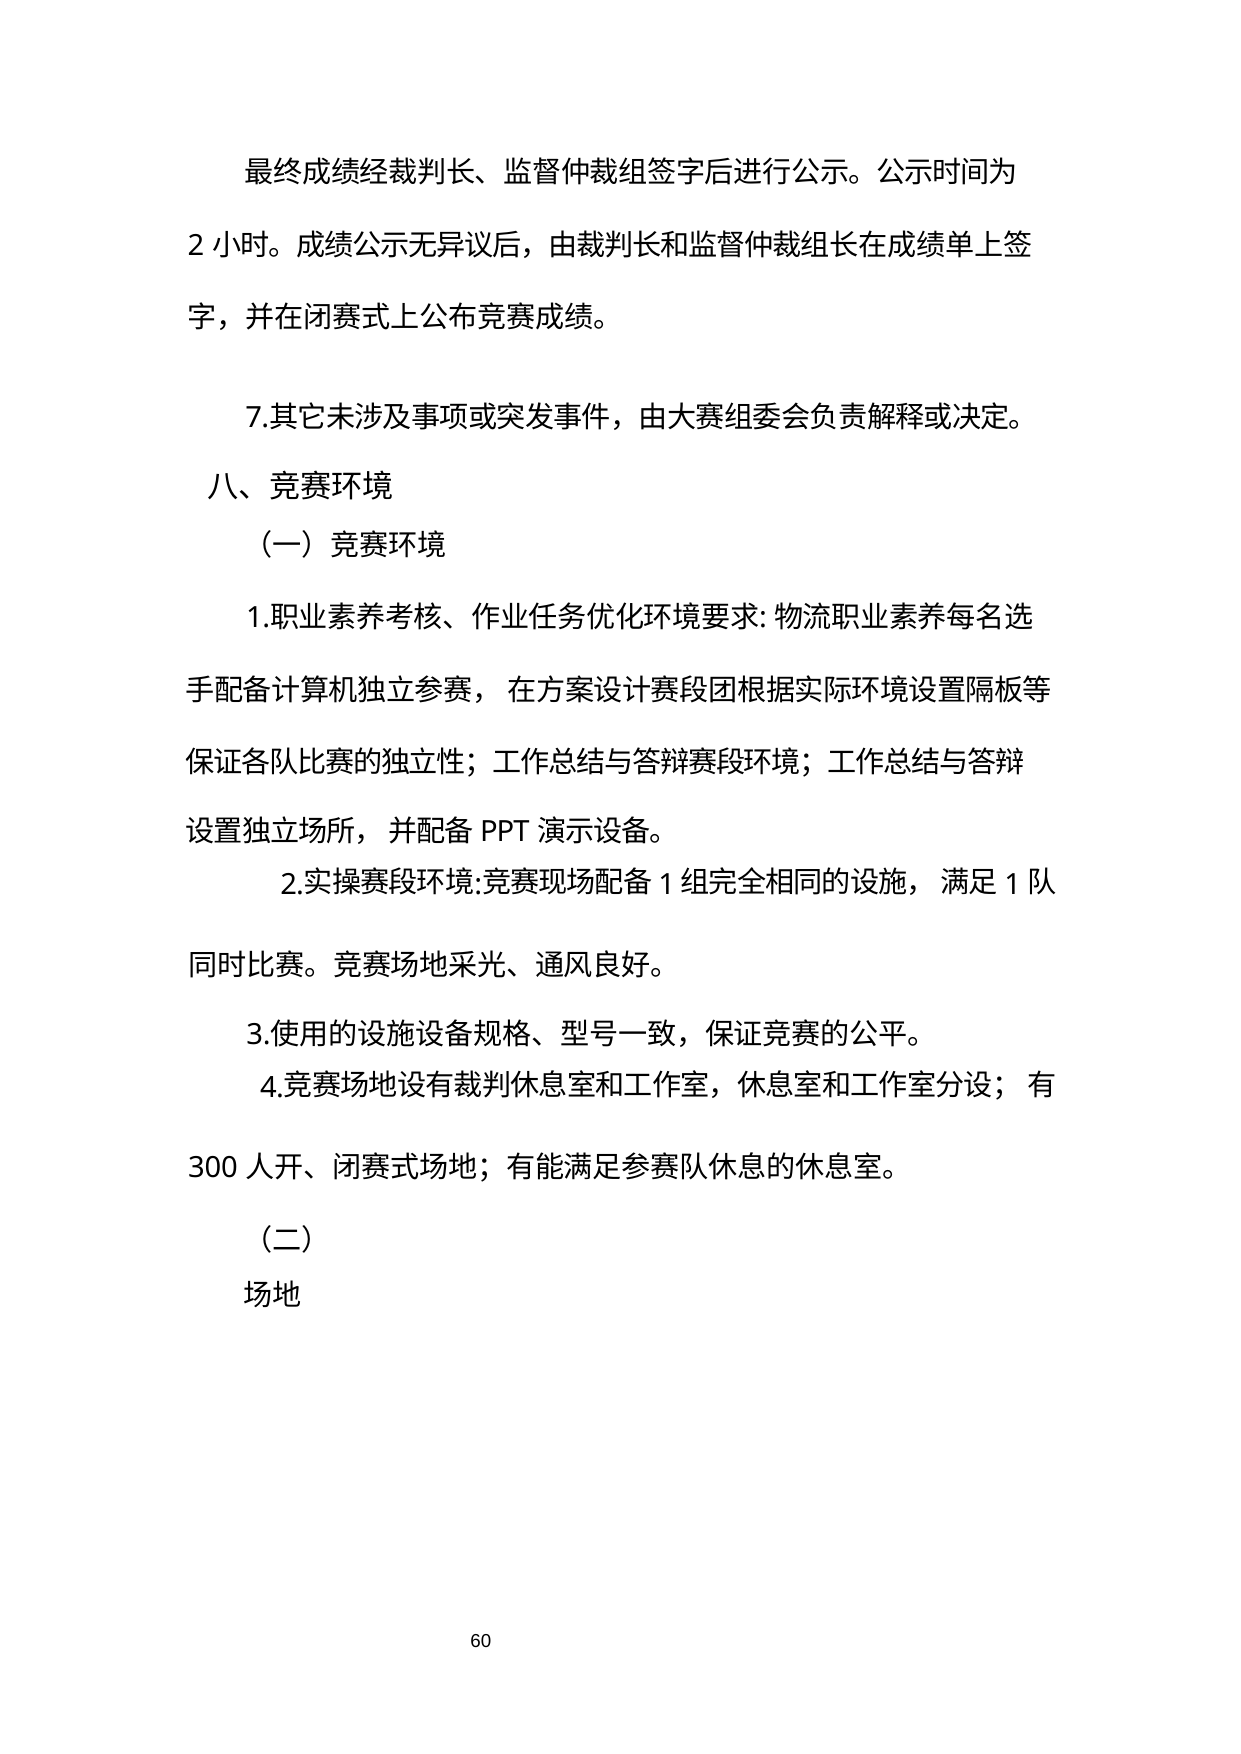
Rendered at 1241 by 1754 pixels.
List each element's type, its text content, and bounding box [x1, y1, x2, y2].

text （一）竞赛环境 [243, 525, 1057, 563]
text 最终成绩经裁判长、监督仲裁组签字后进行公示。公示时间为 2 小时。成绩公示无异议后，由裁判长和监督仲裁组长在成绩单上签字，并在闭赛式上公布竞赛成绩。 [187, 149, 1035, 336]
text （二） [243, 1220, 1057, 1258]
text 同时比赛。竞赛场地采光、通风良好。 [189, 945, 1057, 983]
text 4.竞赛场地设有裁判休息室和工作室，休息室和工作室分设； 有 [183, 1082, 1057, 1147]
text 场地 [244, 1276, 1057, 1312]
text 2.实操赛段环境:竞赛现场配备1组完全相同的设施， 满足 1 队 [183, 879, 1057, 945]
text 1.职业素养考核、作业任务优化环境要求: 物流职业素养每名选 手配备计算机独立参赛， 在方案设计赛段团根据实际环境设置隔板等 保证各队比赛的独立性；工作总结与答辩赛段环境；工作总结与答辩 [185, 594, 1056, 781]
text 3.使用的设施设备规格、型号一致，保证竞赛的公平。 [246, 1014, 1057, 1052]
text 设置独立场所， 并配备 PPT 演示设备。 [186, 811, 1057, 849]
text 7.其它未涉及事项或突发事件，由大赛组委会负责解释或决定。 [245, 397, 1057, 435]
text 八、竞赛环境 [207, 465, 1057, 506]
text 300 人开、闭赛式场地；有能满足参赛队休息的休息室。 [188, 1147, 1057, 1186]
